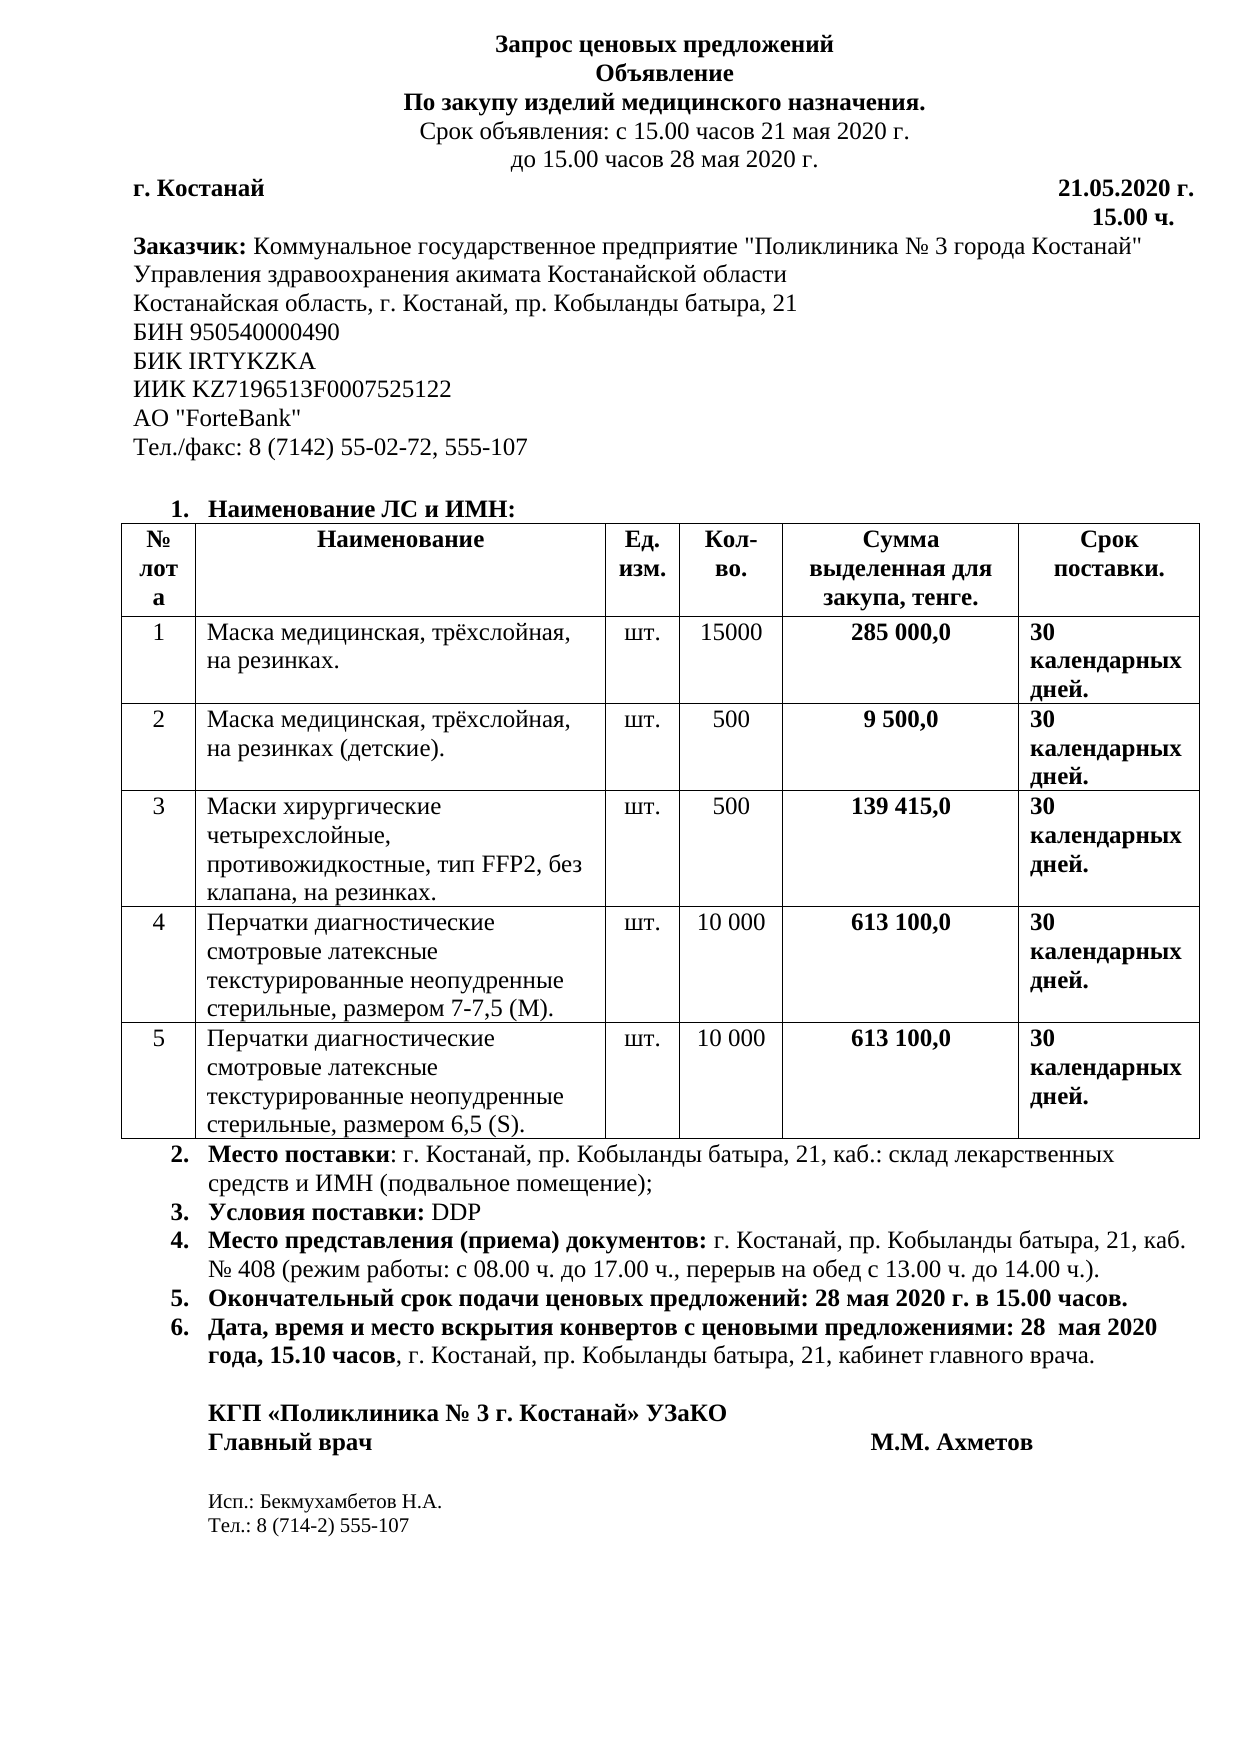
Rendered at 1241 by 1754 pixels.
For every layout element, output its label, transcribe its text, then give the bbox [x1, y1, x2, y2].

table_cell 139 415,0 [783, 791, 1018, 906]
text Тел./факс: 8 (7142) 55-02-72, 555-107 [133, 432, 1196, 461]
text Заказчик: Коммунальное государственное предприятие "Поликлиника № 3 города Костанай" Управления здравоохранения акимата Костанайской области [133, 231, 1196, 288]
table_cell Маски хирургические четырехслойные, противожидкостные, тип FFP2, без клапана, на резинках. [196, 791, 605, 906]
table_cell шт. [606, 907, 679, 1022]
text По закупу изделий медицинского назначения. [133, 87, 1196, 116]
table_cell шт. [606, 704, 679, 790]
text БИК IRTYKZKA [133, 346, 1196, 374]
table_header Сумма выделенная для закупа, тенге. [783, 524, 1018, 616]
list Место поставки: г. Костанай, пр. Кобыланды батыра, 21, каб.: склад лекарственных средств и ИМН (подвальное помещение); [170, 1139, 1196, 1197]
text БИН 950540000490 [133, 317, 1196, 346]
list Условия поставки: DDP [170, 1197, 1196, 1226]
list Наименование ЛС и ИМН: [170, 494, 1196, 523]
table_cell 30 календарных дней. [1019, 704, 1199, 790]
table_cell 613 100,0 [783, 1023, 1018, 1138]
list Место представления (приема) документов: г. Костанай, пр. Кобыланды батыра, 21, каб. № 408 (режим работы: с 08.00 ч. до 17.00 ч., перерыв на обед с 13.00 ч. до 14.00 ч.). [170, 1226, 1196, 1283]
table_cell Маска медицинская, трёхслойная, на резинках (детские). [196, 704, 605, 790]
table_cell Маска медицинская, трёхслойная, на резинках. [196, 617, 605, 703]
list Окончательный срок подачи ценовых предложений: 28 мая 2020 г. в 15.00 часов. [170, 1283, 1196, 1312]
table_header Срок поставки. [1019, 524, 1199, 616]
table_cell 500 [680, 791, 782, 906]
table_cell 613 100,0 [783, 907, 1018, 1022]
table_cell 1 [122, 617, 195, 703]
table_cell Перчатки диагностические смотровые латексные текстурированные неопудренные стерильные, размером 6,5 (S). [196, 1023, 605, 1138]
text г. Костанай 21.05.2020 г. [133, 173, 1196, 202]
table_cell 30 календарных дней. [1019, 907, 1199, 1022]
table_cell шт. [606, 617, 679, 703]
text до 15.00 часов 28 мая 2020 г. [133, 144, 1196, 173]
table_cell шт. [606, 791, 679, 906]
table_header Ед. изм. [606, 524, 679, 616]
text Запрос ценовых предложений [133, 29, 1196, 58]
list Дата, время и место вскрытия конвертов с ценовыми предложениями: 28 мая 2020 года, 15.10 часов, г. Костанай, пр. Кобыланды батыра, 21, кабинет главного врача. [170, 1312, 1196, 1369]
table_cell 4 [122, 907, 195, 1022]
list КГП «Поликлиника № 3 г. Костанай» УЗаКО [208, 1398, 1196, 1427]
table_cell 5 [122, 1023, 195, 1138]
table_cell 15000 [680, 617, 782, 703]
list Тел.: 8 (714-2) 555-107 [208, 1513, 1196, 1537]
text 15.00 ч. [133, 202, 1196, 231]
table_cell 10 000 [680, 1023, 782, 1138]
table_header Кол-во. [680, 524, 782, 616]
table_header Наименование [196, 524, 605, 616]
table_cell Перчатки диагностические смотровые латексные текстурированные неопудренные стерильные, размером 7-7,5 (М). [196, 907, 605, 1022]
text АО "ForteBank" [133, 403, 1196, 432]
table_cell 10 000 [680, 907, 782, 1022]
table_cell 30 календарных дней. [1019, 1023, 1199, 1138]
table_cell 500 [680, 704, 782, 790]
list Главный врач М.М. Ахметов [208, 1427, 1196, 1456]
table_cell 30 календарных дней. [1019, 791, 1199, 906]
text Объявление [133, 58, 1196, 87]
text Костанайская область, г. Костанай, пр. Кобыланды батыра, 21 [133, 288, 1196, 317]
text Срок объявления: с 15.00 часов 21 мая 2020 г. [133, 116, 1196, 144]
table_cell 9 500,0 [783, 704, 1018, 790]
table_cell 3 [122, 791, 195, 906]
table_cell 285 000,0 [783, 617, 1018, 703]
list Исп.: Бекмухамбетов Н.А. [208, 1489, 1196, 1513]
table_cell 2 [122, 704, 195, 790]
text ИИК KZ7196513F0007525122 [133, 374, 1196, 403]
table_header № лота [122, 524, 195, 616]
table_cell 30 календарных дней. [1019, 617, 1199, 703]
table_cell шт. [606, 1023, 679, 1138]
